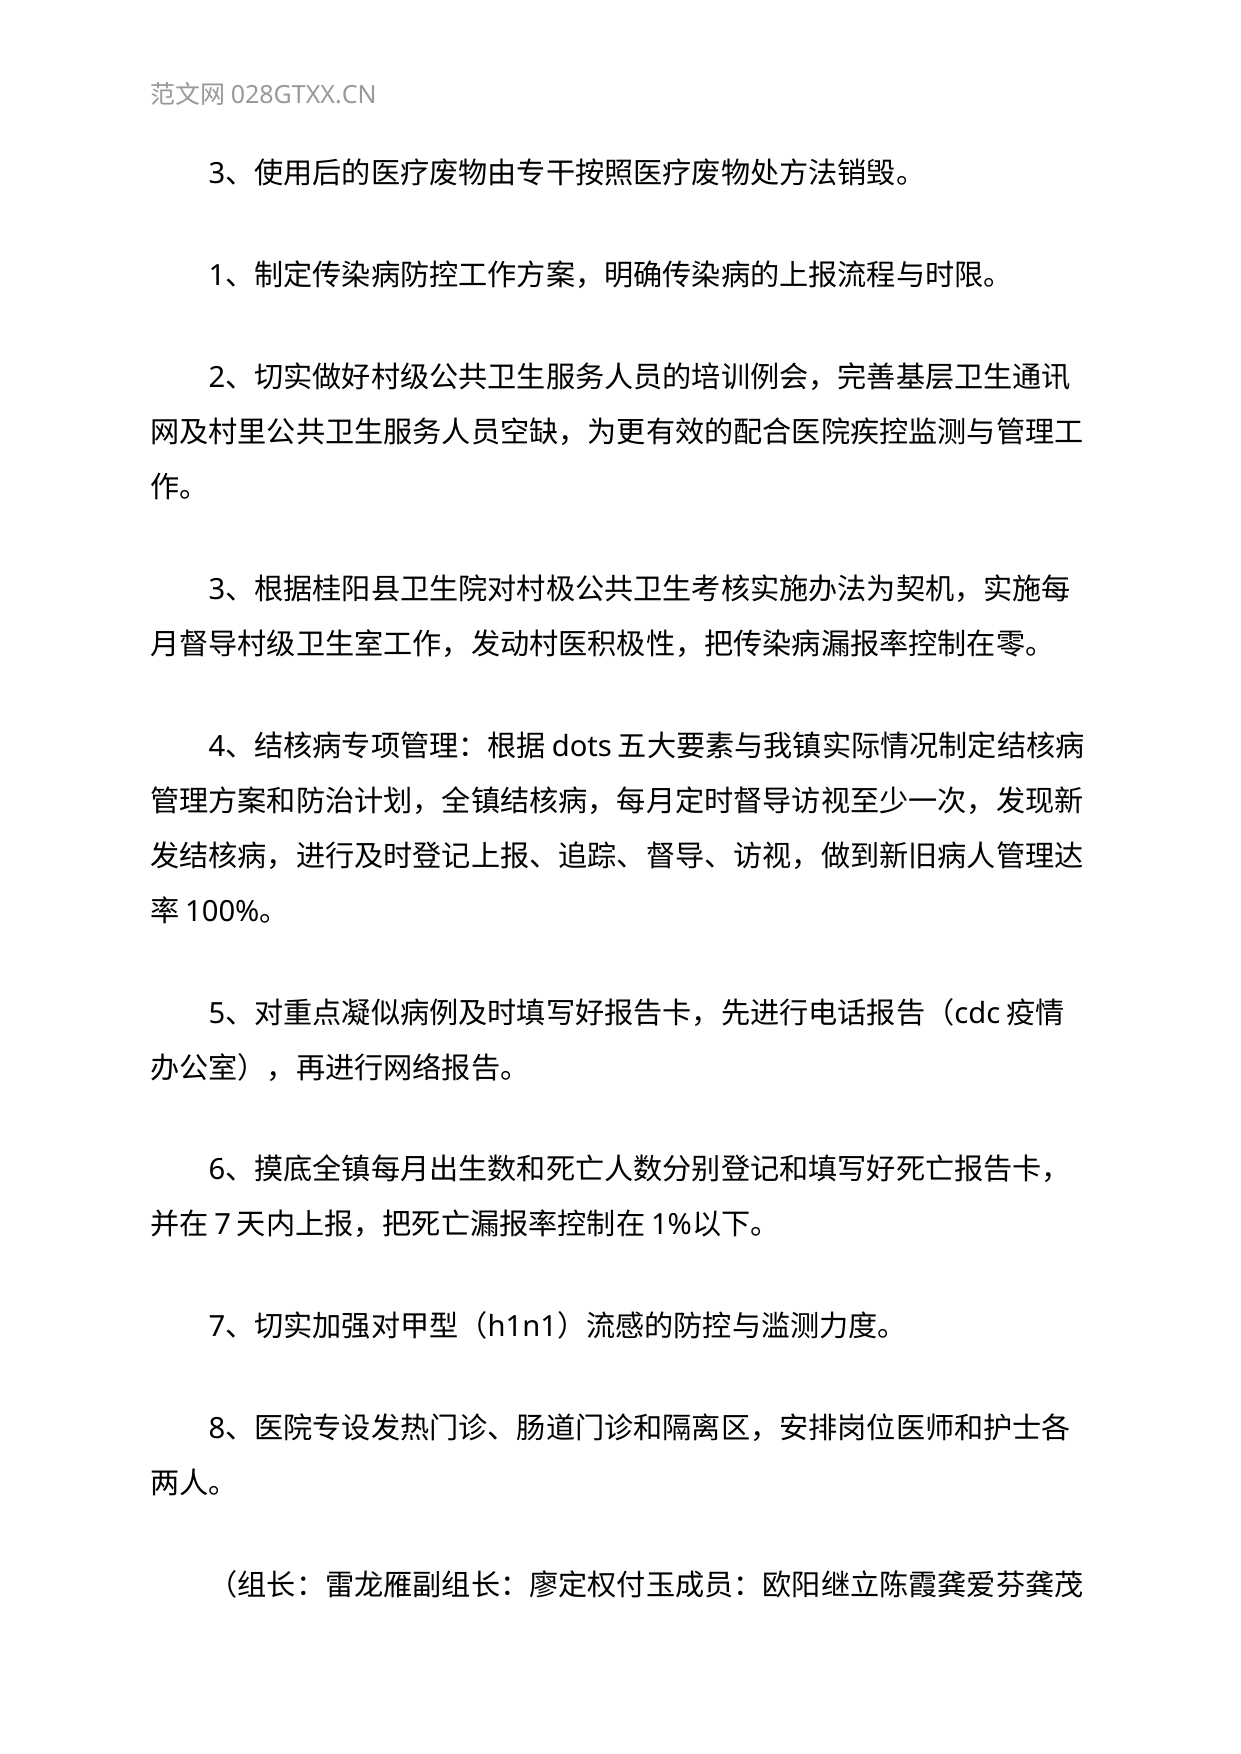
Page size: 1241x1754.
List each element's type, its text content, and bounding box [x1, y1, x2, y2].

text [150, 1562, 1090, 1604]
text 4、结核病专项管理：根据dots五大要素与我镇实际情况制定结核病管理方案和防治计划，全镇结核病，每月定时督导访视至少一次，发现新发结核病，进行及时登记上报、追踪、督导、访视，做到新旧病人管理达率100%。 [150, 722, 1090, 929]
text 2、切实做好村级公共卫生服务人员的培训例会，完善基层卫生通讯网及村里公共卫生服务人员空缺，为更有效的配合医院疾控监测与管理工作。 [150, 354, 1090, 506]
text 7、切实加强对甲型（h1n1）流感的防控与滥测力度。 [150, 1303, 1090, 1345]
text 3、使用后的医疗废物由专干按照医疗废物处方法销毁。 [150, 150, 1090, 192]
text 6、摸底全镇每月出生数和死亡人数分别登记和填写好死亡报告卡，并在7天内上报，把死亡漏报率控制在1%以下。 [150, 1146, 1090, 1243]
text 1、制定传染病防控工作方案，明确传染病的上报流程与时限。 [150, 252, 1090, 294]
text 5、对重点凝似病例及时填写好报告卡，先进行电话报告（cdc疫情办公室），再进行网络报告。 [150, 989, 1090, 1086]
text 8、医院专设发热门诊、肠道门诊和隔离区，安排岗位医师和护士各两人。 [150, 1405, 1090, 1502]
text 3、根据桂阳县卫生院对村极公共卫生考核实施办法为契机，实施每月督导村级卫生室工作，发动村医积极性，把传染病漏报率控制在零。 [150, 566, 1090, 663]
